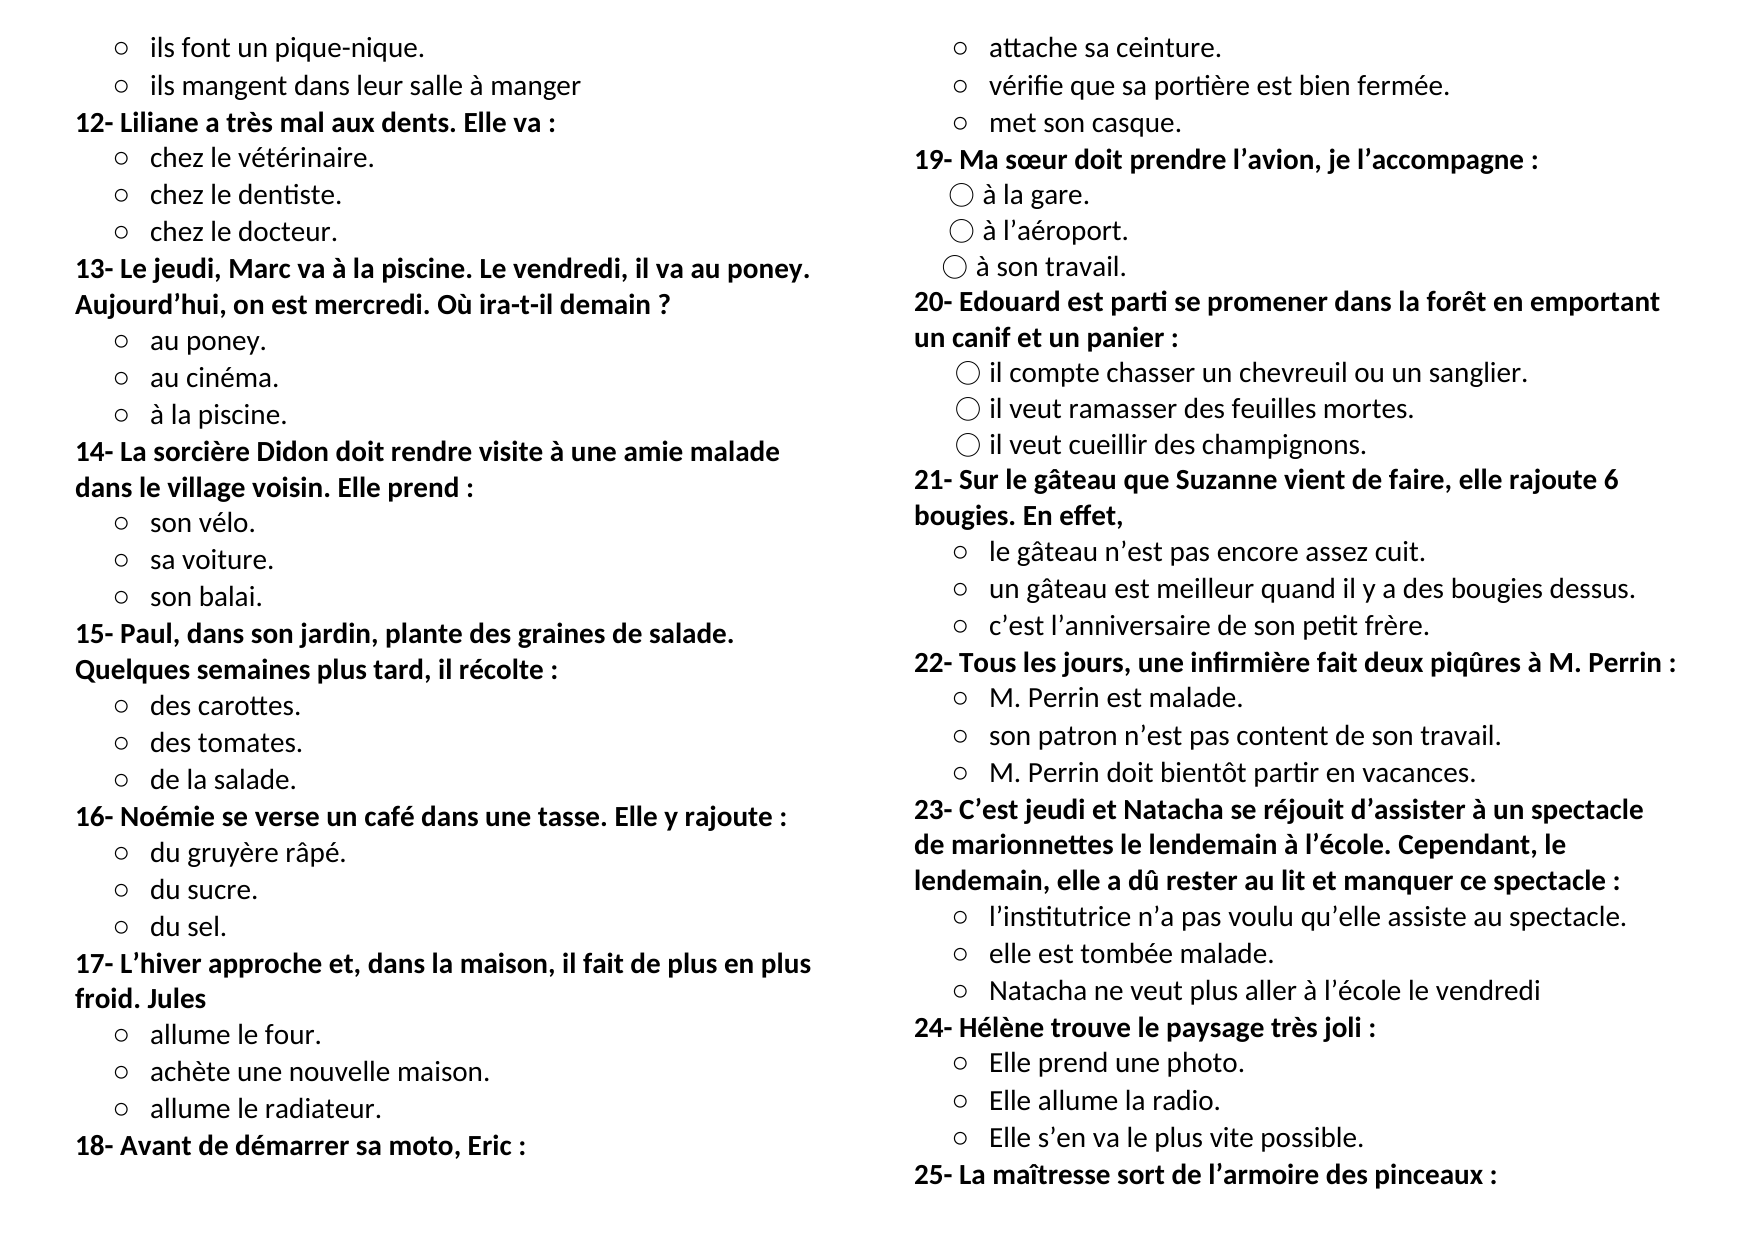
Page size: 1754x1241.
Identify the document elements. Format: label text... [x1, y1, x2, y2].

list c’est l’anniversaire de son petit frère. [951, 607, 1679, 644]
text 14- La sorcière Didon doit rendre visite à une amie malade dans le village voisin. Elle prend : [75, 433, 840, 504]
list M. Perrin doit bientôt partir en vacances. [951, 754, 1679, 791]
list ils mangent dans leur salle à manger [112, 67, 840, 104]
list attache sa ceinture. [951, 29, 1679, 67]
text ⃝ à l’aéroport. [914, 212, 1679, 248]
list de la salade. [112, 761, 840, 798]
list au cinéma. [112, 359, 840, 396]
list M. Perrin est malade. [951, 679, 1679, 717]
list vérifie que sa portière est bien fermée. [951, 67, 1679, 104]
list au poney. [112, 322, 840, 359]
text ⃝ il veut cueillir des champignons. [914, 426, 1679, 461]
text 20- Edouard est parti se promener dans la forêt en emportant [914, 283, 1679, 319]
list Elle prend une photo. [951, 1044, 1679, 1082]
list son vélo. [112, 504, 840, 541]
list allume le radiateur. [112, 1090, 840, 1127]
list Elle s’en va le plus vite possible. [951, 1119, 1679, 1156]
list un gâteau est meilleur quand il y a des bougies dessus. [951, 570, 1679, 607]
text Quelques semaines plus tard, il récolte : [75, 651, 840, 687]
text 13- Le jeudi, Marc va à la piscine. Le vendredi, il va au poney. [75, 251, 840, 286]
list chez le vétérinaire. [112, 139, 840, 176]
text 19- Ma sœur doit prendre l’avion, je l’accompagne : [914, 141, 1679, 176]
list ils font un pique-nique. [112, 29, 840, 67]
text ⃝ à la gare. [914, 176, 1679, 212]
list elle est tombée malade. [951, 935, 1679, 972]
text 15- Paul, dans son jardin, plante des graines de salade. [75, 616, 840, 651]
text 24- Hélène trouve le paysage très joli : [914, 1009, 1679, 1044]
list chez le docteur. [112, 213, 840, 251]
list à la piscine. [112, 396, 840, 433]
list sa voiture. [112, 541, 840, 578]
list son balai. [112, 578, 840, 616]
list achète une nouvelle maison. [112, 1053, 840, 1090]
list du sucre. [112, 871, 840, 908]
text 22- Tous les jours, une infirmière fait deux piqûres à M. Perrin : [914, 644, 1679, 679]
text 17- L’hiver approche et, dans la maison, il fait de plus en plus froid. Jules [75, 945, 840, 1016]
list des carottes. [112, 687, 840, 724]
text un canif et un panier : [914, 319, 1679, 354]
text 18- Avant de démarrer sa moto, Eric : [75, 1127, 840, 1163]
text 23- C’est jeudi et Natacha se réjouit d’assister à un spectacle de marionnettes le lendemain à l’école. Cependant, le lendemain, elle a dû rester au lit et manquer ce spectacle : [914, 791, 1679, 898]
text 25- La maîtresse sort de l’armoire des pinceaux : [914, 1156, 1679, 1191]
text 16- Noémie se verse un café dans une tasse. Elle y rajoute : [75, 798, 840, 834]
list du sel. [112, 908, 840, 945]
list l’institutrice n’a pas voulu qu’elle assiste au spectacle. [951, 898, 1679, 935]
list le gâteau n’est pas encore assez cuit. [951, 533, 1679, 570]
list met son casque. [951, 104, 1679, 141]
list chez le dentiste. [112, 176, 840, 213]
text ⃝ à son travail. [914, 248, 1679, 283]
list Elle allume la radio. [951, 1082, 1679, 1119]
list son patron n’est pas content de son travail. [951, 717, 1679, 754]
list du gruyère râpé. [112, 834, 840, 871]
text ⃝ il veut ramasser des feuilles mortes. [914, 390, 1679, 426]
text ⃝ il compte chasser un chevreuil ou un sanglier. [914, 354, 1679, 390]
list Natacha ne veut plus aller à l’école le vendredi [951, 972, 1679, 1009]
list allume le four. [112, 1016, 840, 1053]
text 12- Liliane a très mal aux dents. Elle va : [75, 104, 840, 139]
text Aujourd’hui, on est mercredi. Où ira-t-il demain ? [75, 286, 840, 322]
list des tomates. [112, 724, 840, 761]
text 21- Sur le gâteau que Suzanne vient de faire, elle rajoute 6 bougies. En effet, [914, 461, 1679, 533]
